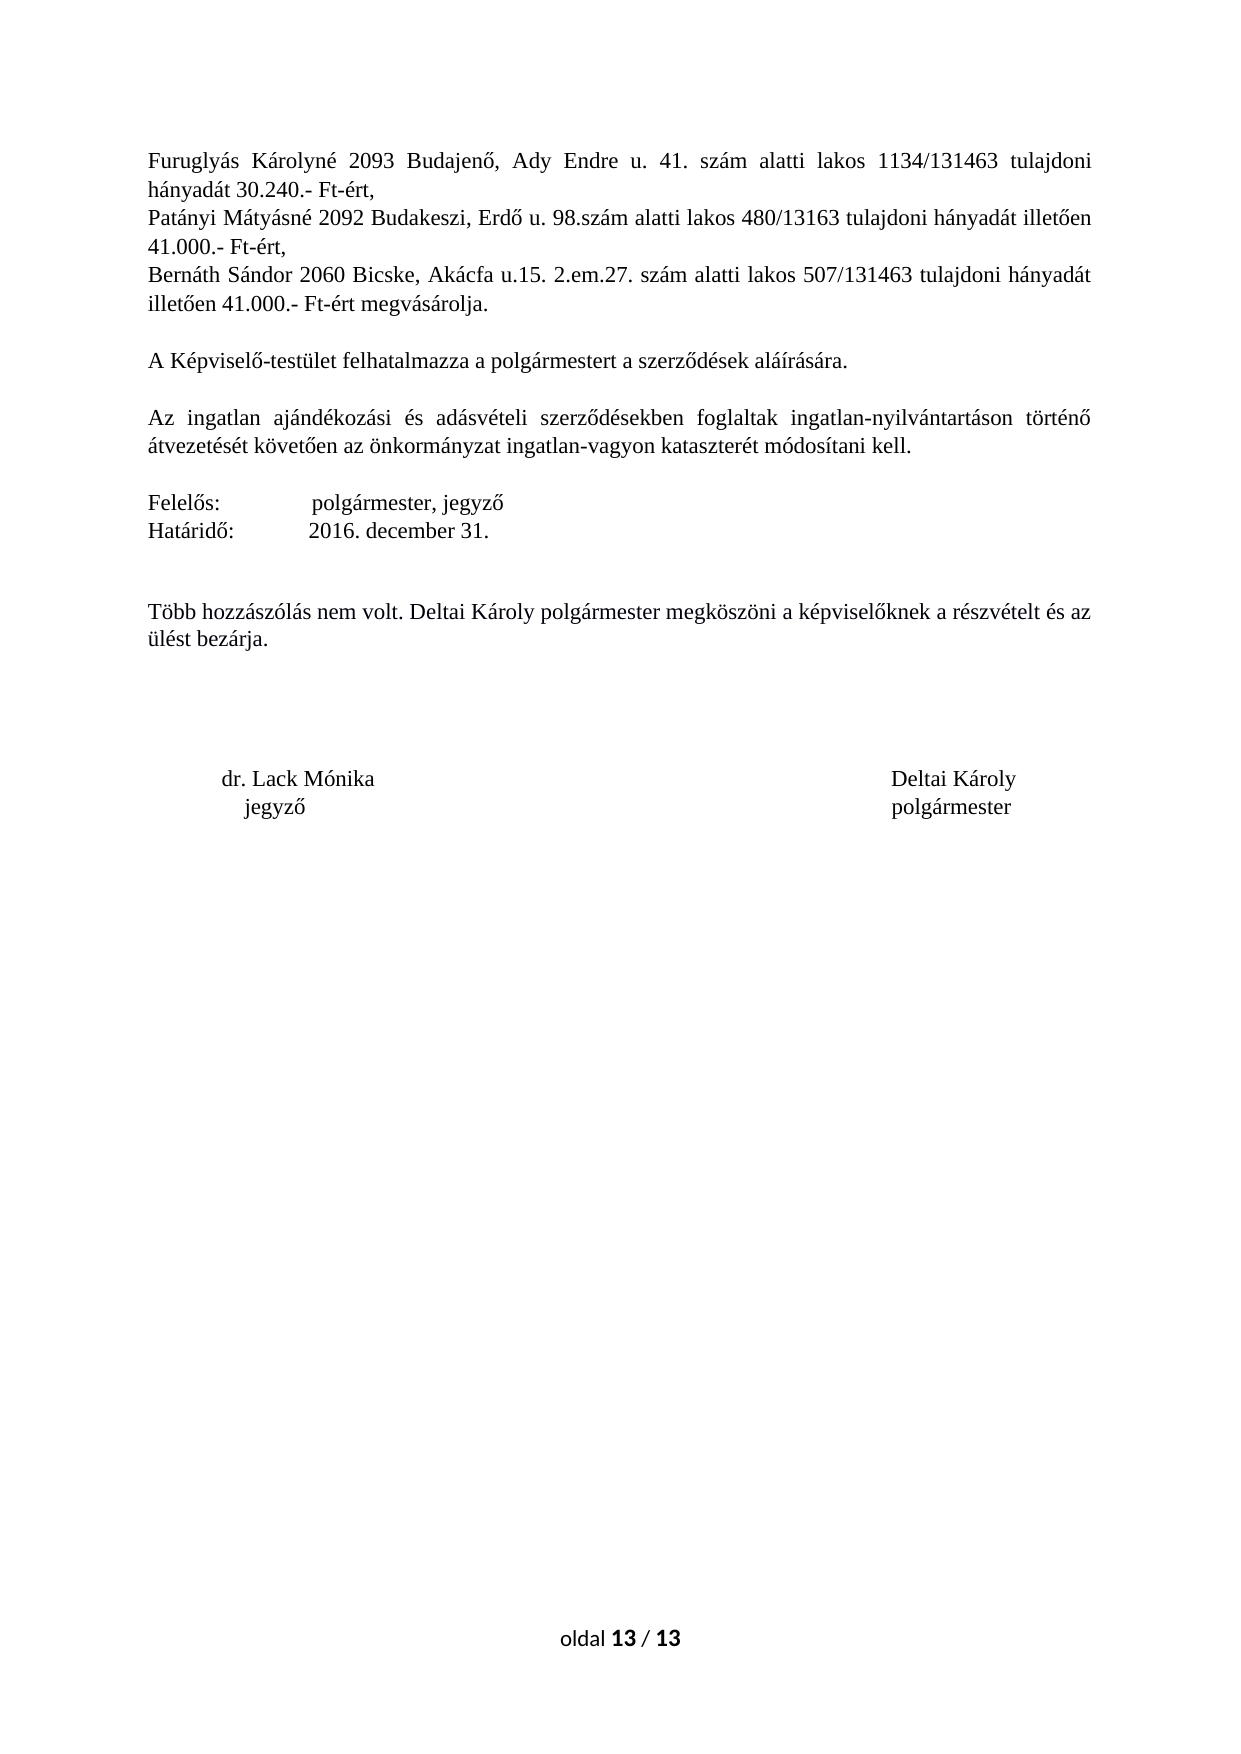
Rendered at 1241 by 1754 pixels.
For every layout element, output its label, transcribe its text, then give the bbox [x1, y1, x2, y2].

text Határidő: 2016. december 31. [148, 517, 1093, 544]
text Felelős: polgármester, jegyző [148, 489, 1093, 515]
text Az ingatlan ajándékozási és adásvételi szerződésekben foglaltak ingatlan-nyilvántartáson történő átvezetését követően az önkormányzat ingatlan-vagyon kataszterét módosítani kell. [148, 403, 1093, 458]
text Bernáth Sándor 2060 Bicske, Akácfa u.15. 2.em.27. szám alatti lakos 507/131463 tulajdoni hányadát illetően 41.000.- Ft-ért megvásárolja. [148, 261, 1093, 316]
text dr. Lack Mónika Deltai Károly [148, 765, 1093, 791]
text A Képviselő-testület felhatalmazza a polgármestert a szerződések aláírására. [148, 347, 1093, 373]
text jegyző polgármester [148, 793, 1093, 820]
text Furuglyás Károlyné 2093 Budajenő, Ady Endre u. 41. szám alatti lakos 1134/131463 tulajdoni hányadát 30.240.- Ft-ért, [148, 148, 1093, 202]
text Patányi Mátyásné 2092 Budakeszi, Erdő u. 98.szám alatti lakos 480/13163 tulajdoni hányadát illetően 41.000.- Ft-ért, [148, 204, 1093, 259]
text Több hozzászólás nem volt. Deltai Károly polgármester megköszöni a képviselőknek a részvételt és az ülést bezárja. [148, 598, 1093, 651]
